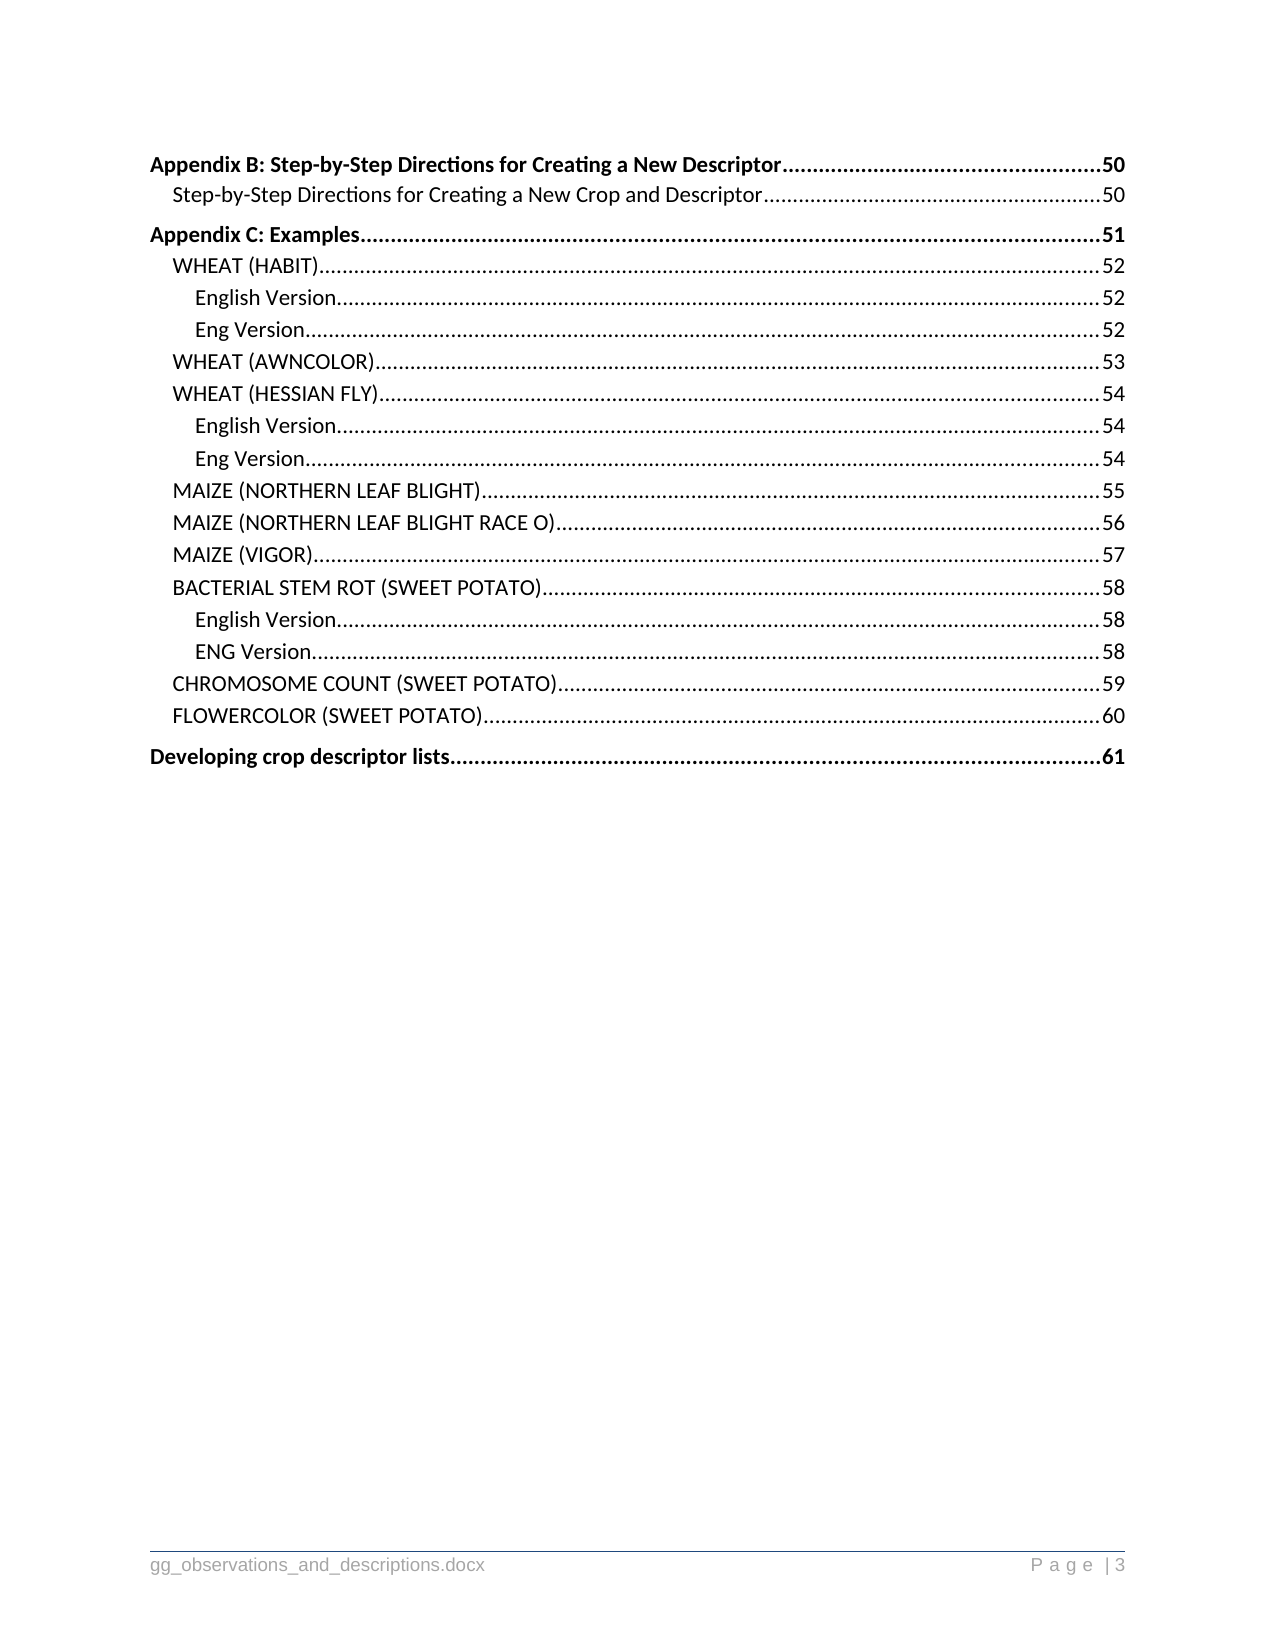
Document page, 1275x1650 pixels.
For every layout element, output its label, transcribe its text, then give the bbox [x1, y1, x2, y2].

text MAIZE (NORTHERN LEAF BLIGHT) 55 [172, 476, 1125, 504]
text CHROMOSOME COUNT (SWEET POTATO) 59 [172, 669, 1125, 697]
text Step-by-Step Directions for Creating a New Crop and Descriptor 50 [172, 180, 1125, 208]
text Eng Version 54 [195, 444, 1125, 472]
text MAIZE (NORTHERN LEAF BLIGHT RACE O) 56 [172, 508, 1125, 536]
text English Version 52 [195, 283, 1125, 311]
text Developing crop descriptor lists 61 [150, 742, 1125, 770]
text WHEAT (AWNCOLOR) 53 [172, 347, 1125, 375]
text Appendix B: Step-by-Step Directions for Creating a New Descriptor 50 [150, 150, 1125, 178]
text English Version 58 [195, 605, 1125, 633]
text FLOWERCOLOR (SWEET POTATO) 60 [172, 701, 1125, 729]
text Appendix C: Examples 51 [150, 221, 1125, 249]
text ENG Version 58 [195, 637, 1125, 665]
text English Version 54 [195, 412, 1125, 440]
text MAIZE (VIGOR) 57 [172, 540, 1125, 568]
text BACTERIAL STEM ROT (SWEET POTATO) 58 [172, 573, 1125, 601]
text WHEAT (HESSIAN FLY) 54 [172, 379, 1125, 407]
text WHEAT (HABIT) 52 [172, 251, 1125, 279]
text Eng Version 52 [195, 315, 1125, 343]
